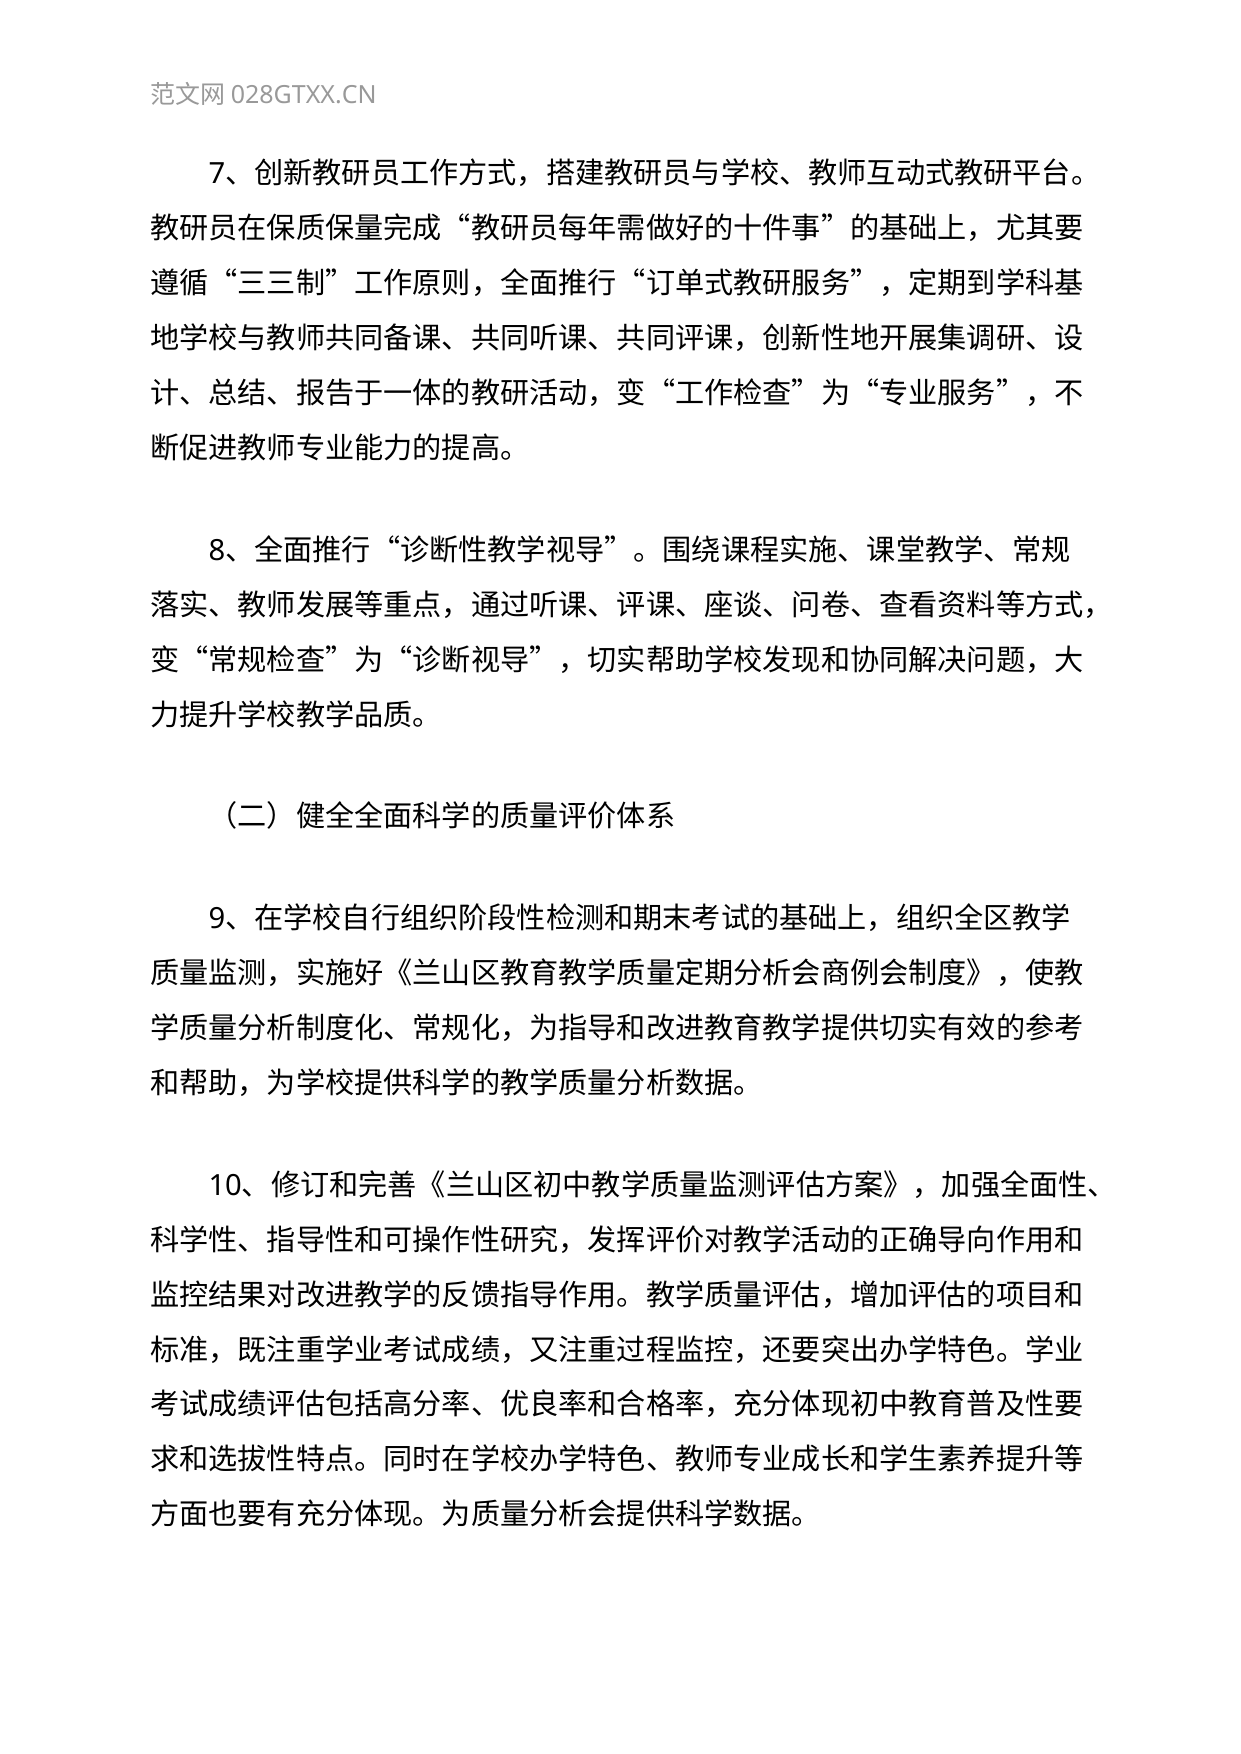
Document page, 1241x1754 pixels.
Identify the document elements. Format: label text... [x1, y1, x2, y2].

text 10、修订和完善《兰山区初中教学质量监测评估方案》，加强全面性、科学性、指导性和可操作性研究，发挥评价对教学活动的正确导向作用和监控结果对改进教学的反馈指导作用。教学质量评估，增加评估的项目和标准，既注重学业考试成绩，又注重过程监控，还要突出办学特色。学业考试成绩评估包括高分率、优良率和合格率，充分体现初中教育普及性要求和选拔性特点。同时在学校办学特色、教师专业成长和学生素养提升等方面也要有充分体现。为质量分析会提供科学数据。 [150, 1161, 1090, 1533]
text （二）健全全面科学的质量评价体系 [150, 793, 1090, 835]
text 9、在学校自行组织阶段性检测和期末考试的基础上，组织全区教学质量监测，实施好《兰山区教育教学质量定期分析会商例会制度》，使教学质量分析制度化、常规化，为指导和改进教育教学提供切实有效的参考和帮助，为学校提供科学的教学质量分析数据。 [150, 895, 1090, 1102]
text 7、创新教研员工作方式，搭建教研员与学校、教师互动式教研平台。教研员在保质保量完成“教研员每年需做好的十件事”的基础上，尤其要遵循“三三制”工作原则，全面推行“订单式教研服务”，定期到学科基地学校与教师共同备课、共同听课、共同评课，创新性地开展集调研、设计、总结、报告于一体的教研活动，变“工作检查”为“专业服务”，不断促进教师专业能力的提高。 [150, 150, 1090, 467]
text 8、全面推行“诊断性教学视导”。围绕课程实施、课堂教学、常规落实、教师发展等重点，通过听课、评课、座谈、问卷、查看资料等方式，变“常规检查”为“诊断视导”，切实帮助学校发现和协同解决问题，大力提升学校教学品质。 [150, 526, 1090, 733]
